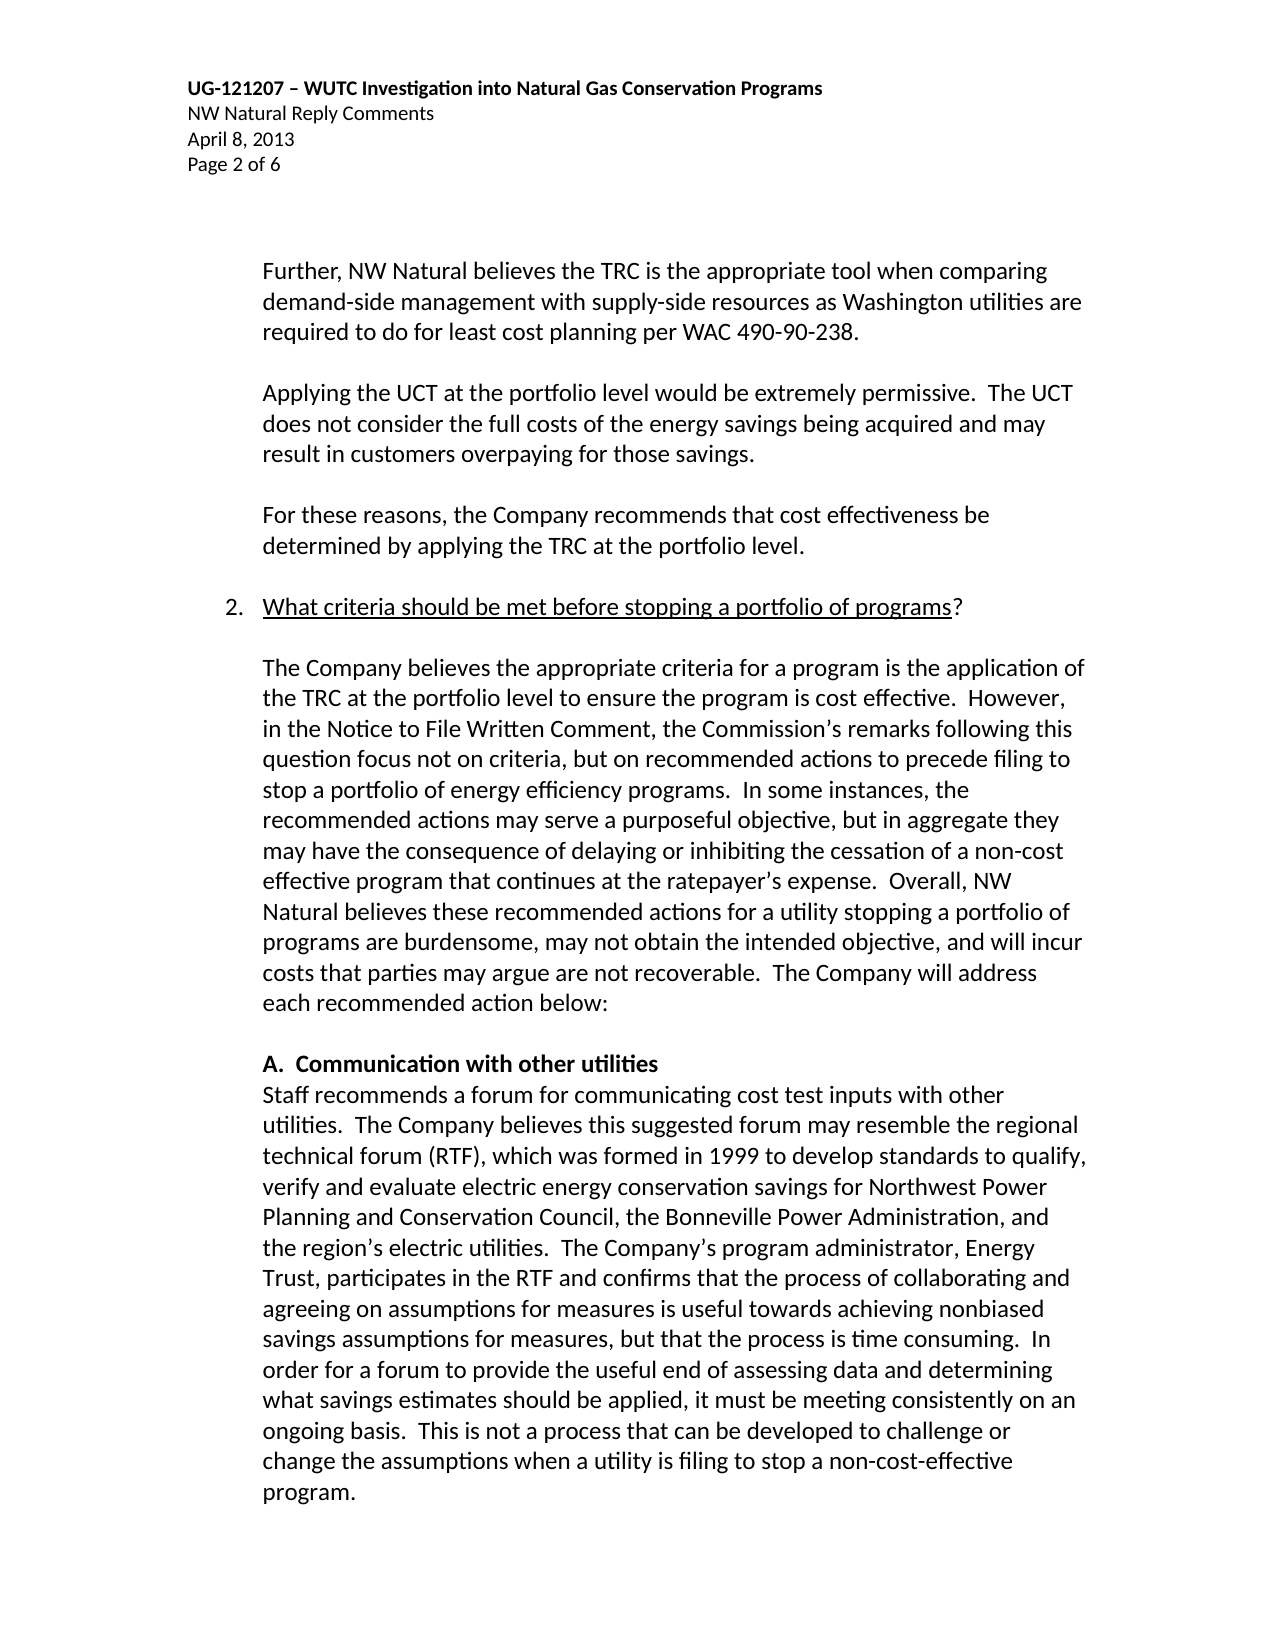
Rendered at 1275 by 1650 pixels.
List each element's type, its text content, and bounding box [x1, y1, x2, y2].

text 2. What criteria should be met before stopping a portfolio of programs? [225, 591, 1087, 621]
text The Company believes the appropriate criteria for a program is the application of the TRC at the portfolio level to ensure the program is cost effective. However, in the Notice to File Written Comment, the Commission’s remarks following this question focus not on criteria, but on recommended actions to precede filing to stop a portfolio of energy efficiency programs. In some instances, the recommended actions may serve a purposeful objective, but in aggregate they may have the consequence of delaying or inhibiting the cessation of a non-cost effective program that continues at the ratepayer’s expense. Overall, NW Natural believes these recommended actions for a utility stopping a portfolio of programs are burdensome, may not obtain the intended objective, and will incur costs that parties may argue are not recoverable. The Company will address each recommended action below: [262, 652, 1087, 1018]
text Staff recommends a forum for communicating cost test inputs with other utilities. The Company believes this suggested forum may resemble the regional technical forum (RTF), which was formed in 1999 to develop standards to qualify, verify and evaluate electric energy conservation savings for Northwest Power Planning and Conservation Council, the Bonneville Power Administration, and the region’s electric utilities. The Company’s program administrator, Energy Trust, participates in the RTF and confirms that the process of collaborating and agreeing on assumptions for measures is useful towards achieving nonbiased savings assumptions for measures, but that the process is time consuming. In order for a forum to provide the useful end of assessing data and determining what savings estimates should be applied, it must be meeting consistently on an ongoing basis. This is not a process that can be developed to challenge or change the assumptions when a utility is filing to stop a non-cost-effective program. [262, 1079, 1087, 1506]
text Further, NW Natural believes the TRC is the appropriate tool when comparing demand-side management with supply-side resources as Washington utilities are required to do for least cost planning per WAC 490-90-238. [262, 255, 1087, 347]
text For these reasons, the Company recommends that cost effectiveness be determined by applying the TRC at the portfolio level. [262, 499, 1087, 560]
text Applying the UCT at the portfolio level would be extremely permissive. The UCT does not consider the full costs of the energy savings being acquired and may result in customers overpaying for those savings. [262, 377, 1087, 469]
text A. Communication with other utilities [262, 1049, 1087, 1079]
